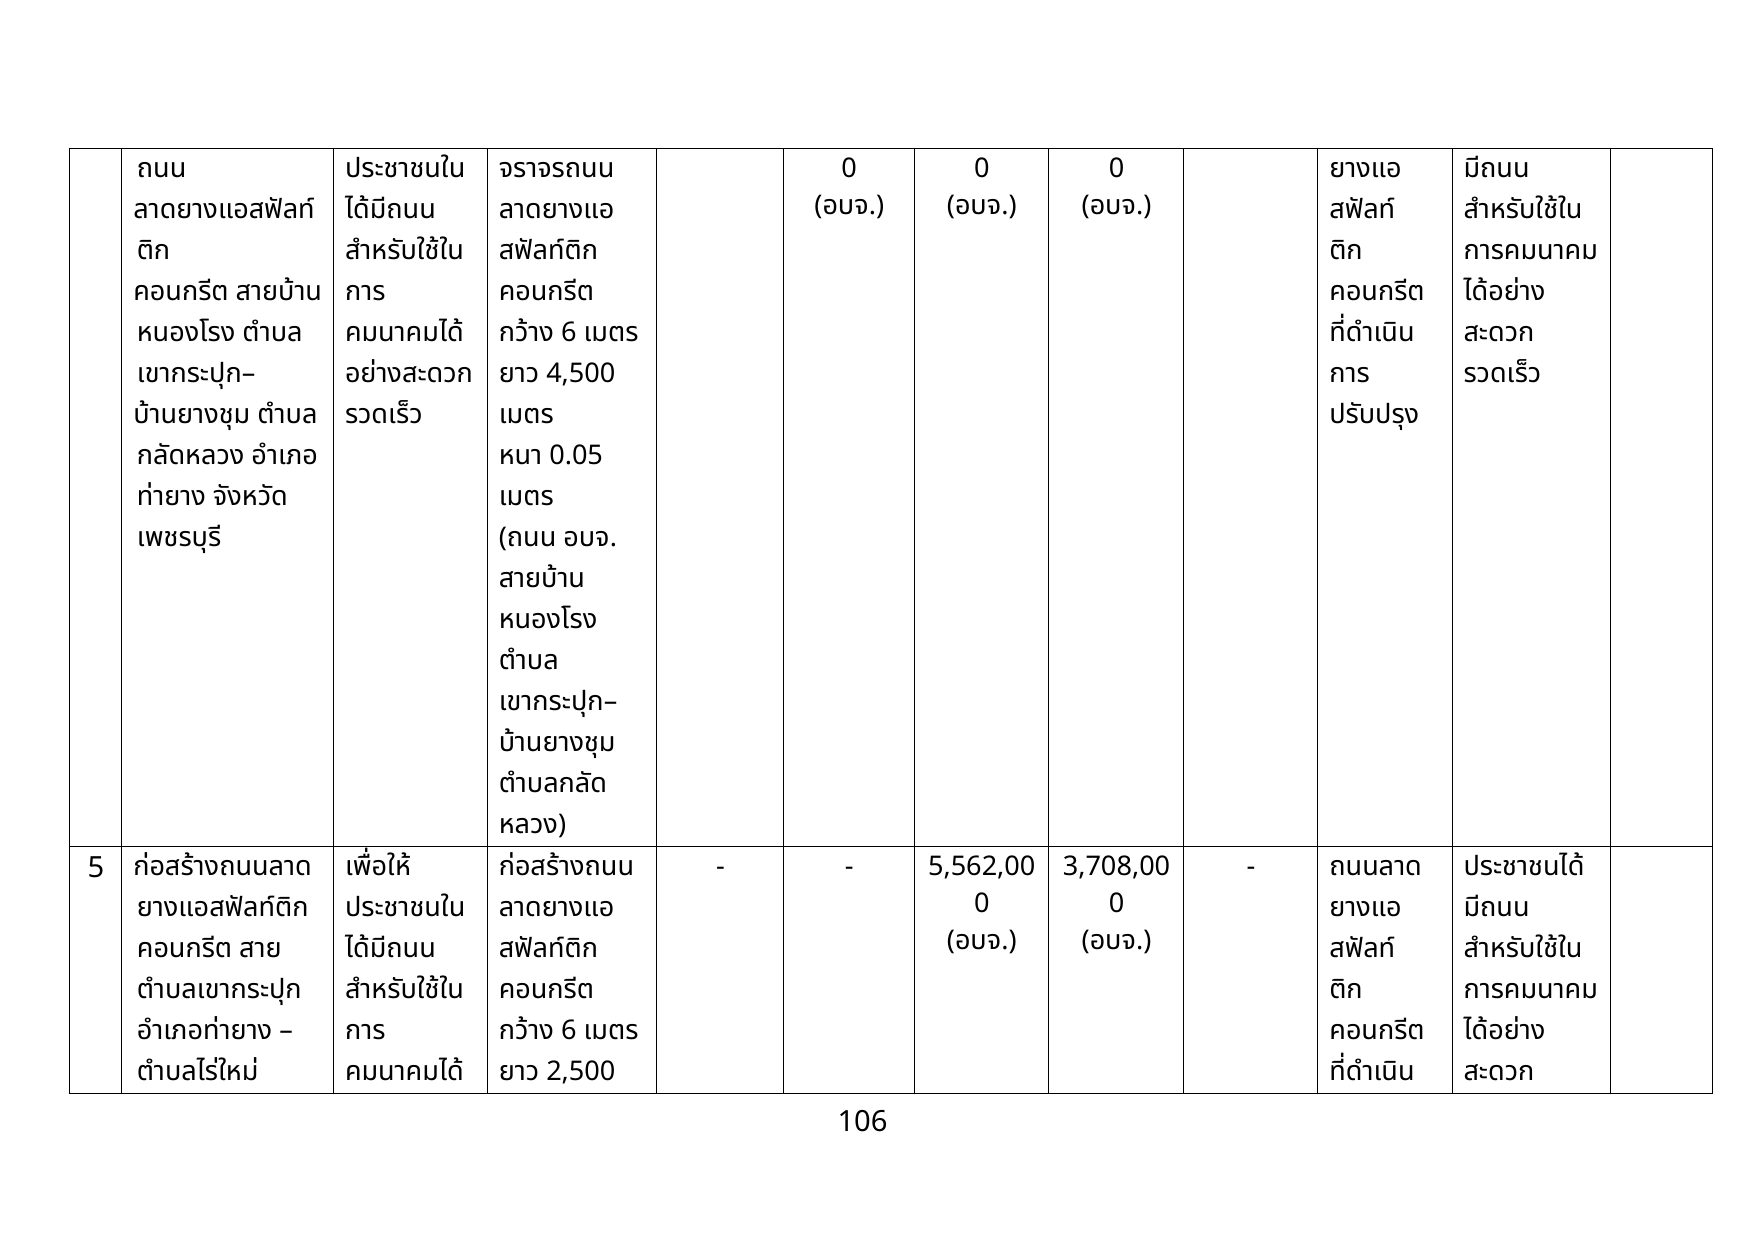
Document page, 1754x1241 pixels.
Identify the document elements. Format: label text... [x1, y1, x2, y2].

table_cell 5,562,000 (อบจ.) [1049, 149, 1183, 846]
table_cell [122, 847, 333, 1093]
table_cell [1318, 847, 1452, 1093]
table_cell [334, 847, 487, 1093]
table_cell - [657, 149, 783, 846]
table_cell - [1184, 847, 1317, 1093]
table_cell - [657, 847, 783, 1093]
table_cell - [1184, 149, 1317, 846]
table_cell 4 [70, 149, 121, 846]
table_cell - [784, 847, 914, 1093]
table_cell 3,708,000 (อบจ.) [1049, 847, 1183, 1093]
table_cell [1611, 149, 1712, 846]
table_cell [1453, 847, 1610, 1093]
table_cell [122, 149, 333, 846]
table_cell 5,562,000 (อบจ.) [915, 149, 1048, 846]
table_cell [1318, 149, 1452, 846]
table_cell 5,562,000 (อบจ.) [915, 847, 1048, 1093]
table_cell 5,562,000 (อบจ.) [784, 149, 914, 846]
table_cell [1611, 847, 1712, 1093]
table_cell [488, 847, 656, 1093]
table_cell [1453, 149, 1610, 846]
table_cell 5 [70, 847, 121, 1093]
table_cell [334, 149, 487, 846]
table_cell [488, 149, 656, 846]
